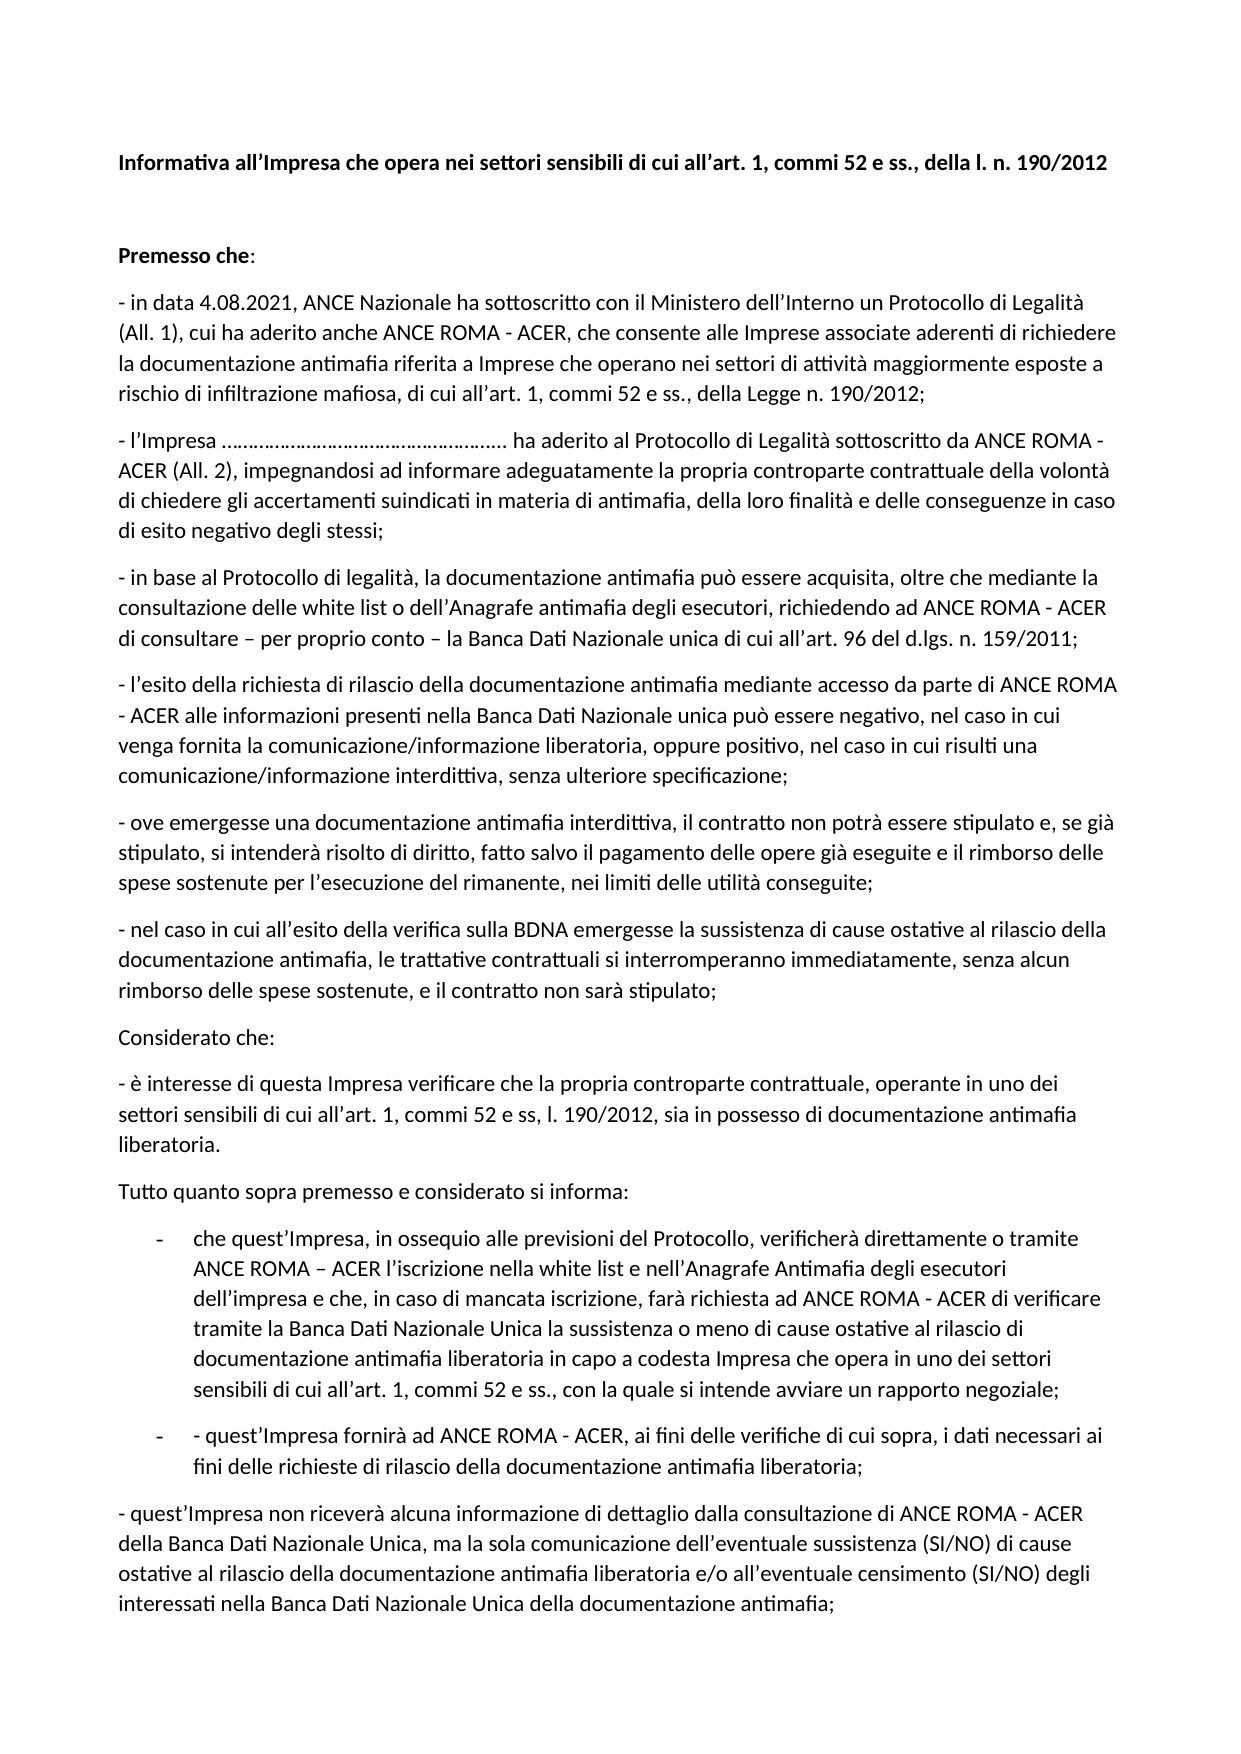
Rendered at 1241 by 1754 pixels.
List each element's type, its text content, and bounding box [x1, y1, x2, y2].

text - quest’Impresa non riceverà alcuna informazione di dettaglio dalla consultazione di ANCE ROMA - ACER della Banca Dati Nazionale Unica, ma la sola comunicazione dell’eventuale sussistenza (SI/NO) di cause ostative al rilascio della documentazione antimafia liberatoria e/o all’eventuale censimento (SI/NO) degli interessati nella Banca Dati Nazionale Unica della documentazione antimafia; [118, 1499, 1122, 1617]
text - è interesse di questa Impresa verificare che la propria controparte contrattuale, operante in uno dei settori sensibili di cui all’art. 1, commi 52 e ss, l. 190/2012, sia in possesso di documentazione antimafia liberatoria. [118, 1069, 1122, 1158]
text Considerato che: [118, 1023, 1122, 1051]
text - in base al Protocollo di legalità, la documentazione antimafia può essere acquisita, oltre che mediante la consultazione delle white list o dell’Anagrafe antimafia degli esecutori, richiedendo ad ANCE ROMA - ACER di consultare – per proprio conto – la Banca Dati Nazionale unica di cui all’art. 96 del d.lgs. n. 159/2011; [118, 563, 1122, 652]
text Premesso che: [118, 241, 1122, 269]
text - l’Impresa ……………………………………………... ha aderito al Protocollo di Legalità sottoscritto da ANCE ROMA - ACER (All. 2), impegnandosi ad informare adeguatamente la propria controparte contrattuale della volontà di chiedere gli accertamenti suindicati in materia di antimafia, della loro finalità e delle conseguenze in caso di esito negativo degli stessi; [118, 426, 1122, 544]
text - l’esito della richiesta di rilascio della documentazione antimafia mediante accesso da parte di ANCE ROMA - ACER alle informazioni presenti nella Banca Dati Nazionale unica può essere negativo, nel caso in cui venga fornita la comunicazione/informazione liberatoria, oppure positivo, nel caso in cui risulti una comunicazione/informazione interdittiva, senza ulteriore specificazione; [118, 671, 1122, 789]
text Informativa all’Impresa che opera nei settori sensibili di cui all’art. 1, commi 52 e ss., della l. n. 190/2012 [118, 148, 1122, 176]
list - quest’Impresa fornirà ad ANCE ROMA - ACER, ai fini delle verifiche di cui sopra, i dati necessari ai fini delle richieste di rilascio della documentazione antimafia liberatoria; [156, 1422, 1122, 1480]
text - nel caso in cui all’esito della verifica sulla BDNA emergesse la sussistenza di cause ostative al rilascio della documentazione antimafia, le trattative contrattuali si interromperanno immediatamente, senza alcun rimborso delle spese sostenute, e il contratto non sarà stipulato; [118, 915, 1122, 1004]
text Tutto quanto sopra premesso e considerato si informa: [118, 1177, 1122, 1205]
text - in data 4.08.2021, ANCE Nazionale ha sottoscritto con il Ministero dell’Interno un Protocollo di Legalità (All. 1), cui ha aderito anche ANCE ROMA - ACER, che consente alle Imprese associate aderenti di richiedere la documentazione antimafia riferita a Imprese che operano nei settori di attività maggiormente esposte a rischio di infiltrazione mafiosa, di cui all’art. 1, commi 52 e ss., della Legge n. 190/2012; [118, 288, 1122, 407]
list che quest’Impresa, in ossequio alle previsioni del Protocollo, verificherà direttamente o tramite ANCE ROMA – ACER l’iscrizione nella white list e nell’Anagrafe Antimafia degli esecutori dell’impresa e che, in caso di mancata iscrizione, farà richiesta ad ANCE ROMA - ACER di verificare tramite la Banca Dati Nazionale Unica la sussistenza o meno di cause ostative al rilascio di documentazione antimafia liberatoria in capo a codesta Impresa che opera in uno dei settori sensibili di cui all’art. 1, commi 52 e ss., con la quale si intende avviare un rapporto negoziale; [156, 1224, 1122, 1403]
text - ove emergesse una documentazione antimafia interdittiva, il contratto non potrà essere stipulato e, se già stipulato, si intenderà risolto di diritto, fatto salvo il pagamento delle opere già eseguite e il rimborso delle spese sostenute per l’esecuzione del rimanente, nei limiti delle utilità conseguite; [118, 808, 1122, 896]
